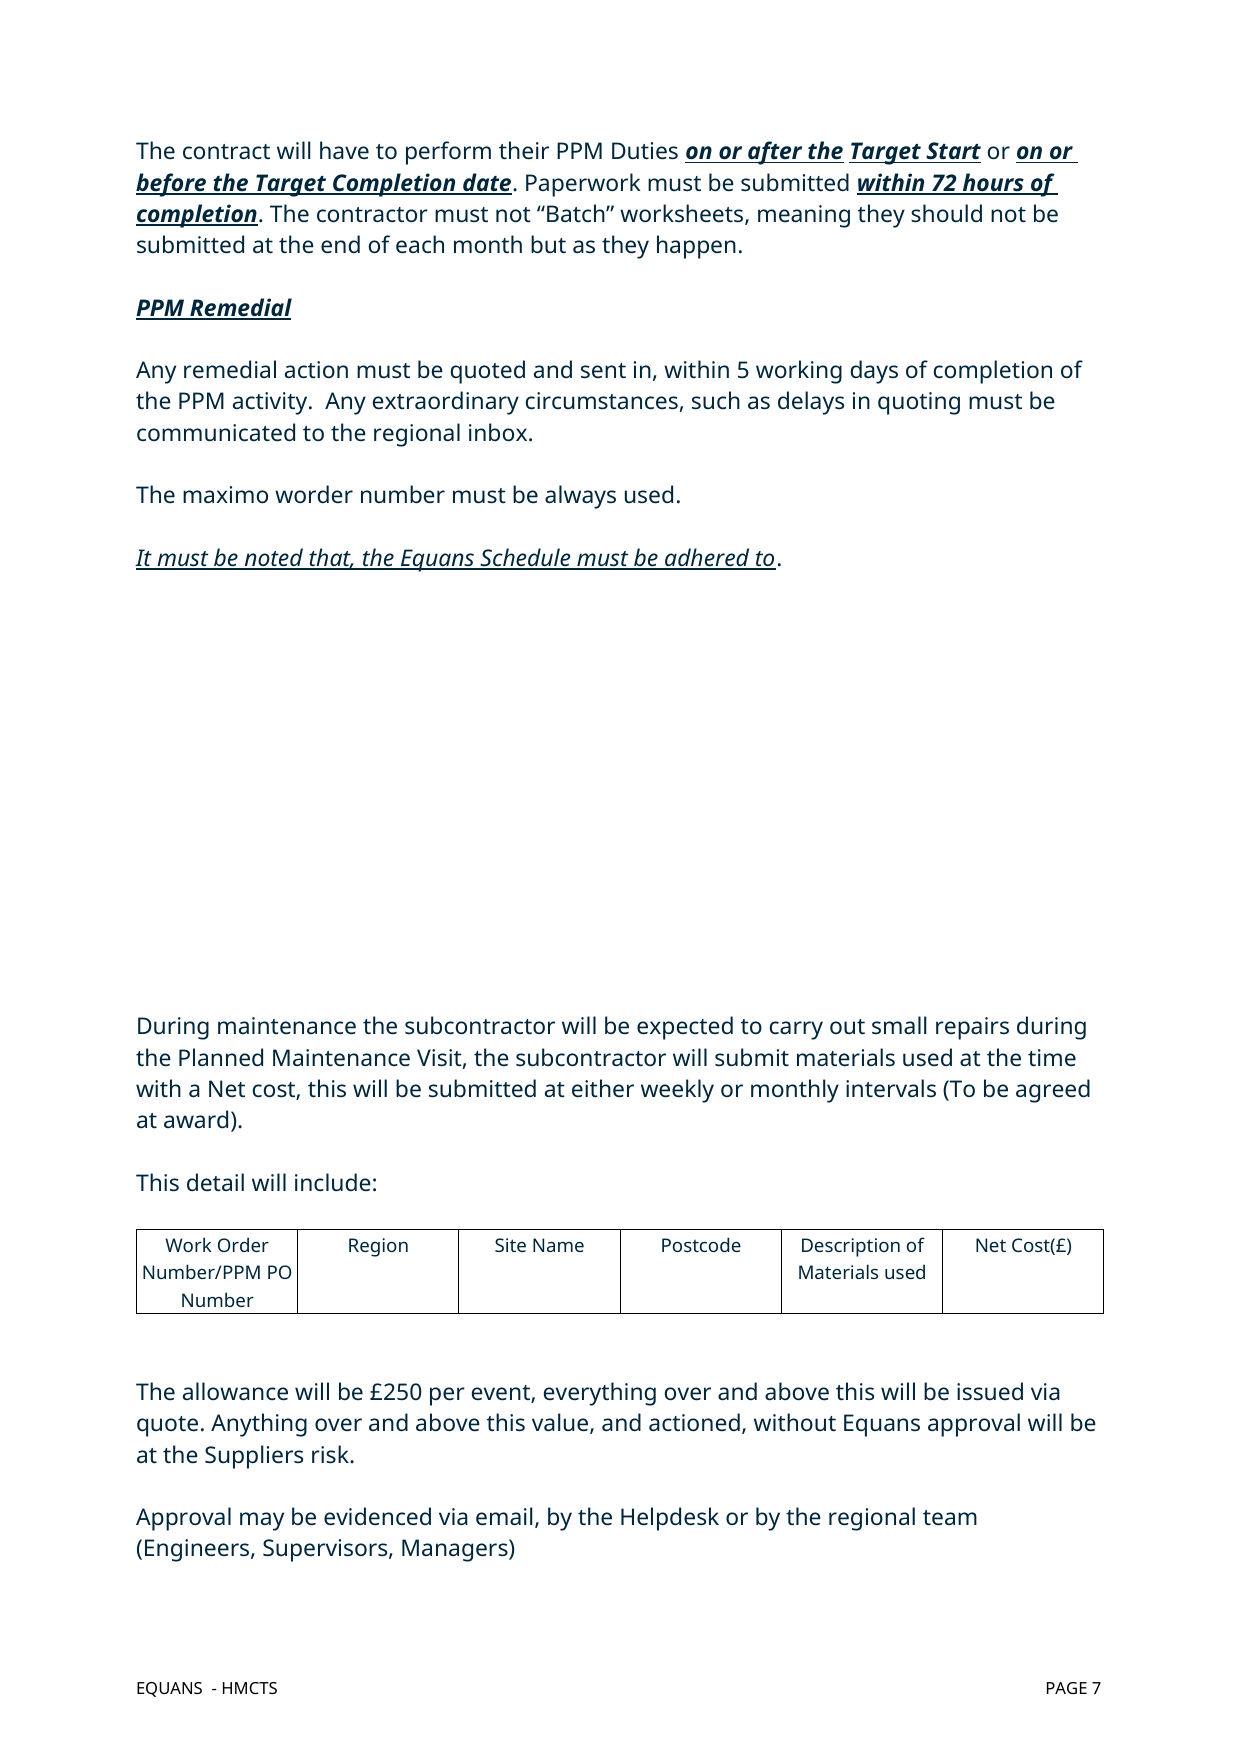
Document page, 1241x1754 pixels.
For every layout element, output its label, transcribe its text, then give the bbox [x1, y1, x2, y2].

table_header Postcode [621, 1230, 781, 1312]
text The allowance will be £250 per event, everything over and above this will be issued via quote. Anything over and above this value, and actioned, without Equans approval will be at the Suppliers risk. [136, 1376, 1104, 1470]
text During maintenance the subcontractor will be expected to carry out small repairs during the Planned Maintenance Visit, the subcontractor will submit materials used at the time with a Net cost, this will be submitted at either weekly or monthly intervals (To be agreed at award). [136, 1010, 1104, 1135]
table_header Region [298, 1230, 458, 1312]
table_header Description of Materials used [782, 1230, 942, 1312]
table_header Work Order Number/PPM PO Number [137, 1230, 297, 1312]
text This detail will include: [136, 1166, 1104, 1198]
table_header Site Name [459, 1230, 620, 1312]
text The maximo worder number must be always used. [136, 479, 1104, 510]
text PPM Remedial [136, 291, 1104, 323]
text Approval may be evidenced via email, by the Helpdesk or by the regional team (Engineers, Supervisors, Managers) [136, 1501, 1104, 1563]
table_header Net Cost(£) [943, 1230, 1103, 1312]
text Any remedial action must be quoted and sent in, within 5 working days of completion of the PPM activity. Any extraordinary circumstances, such as delays in quoting must be communicated to the regional inbox. [136, 354, 1104, 448]
text The contract will have to perform their PPM Duties on or after the Target Start or on or before the Target Completion date. Paperwork must be submitted within 72 hours of completion. The contractor must not “Batch” worksheets, meaning they should not be submitted at the end of each month but as they happen. [136, 135, 1104, 260]
text It must be noted that, the Equans Schedule must be adhered to. [136, 541, 1104, 573]
